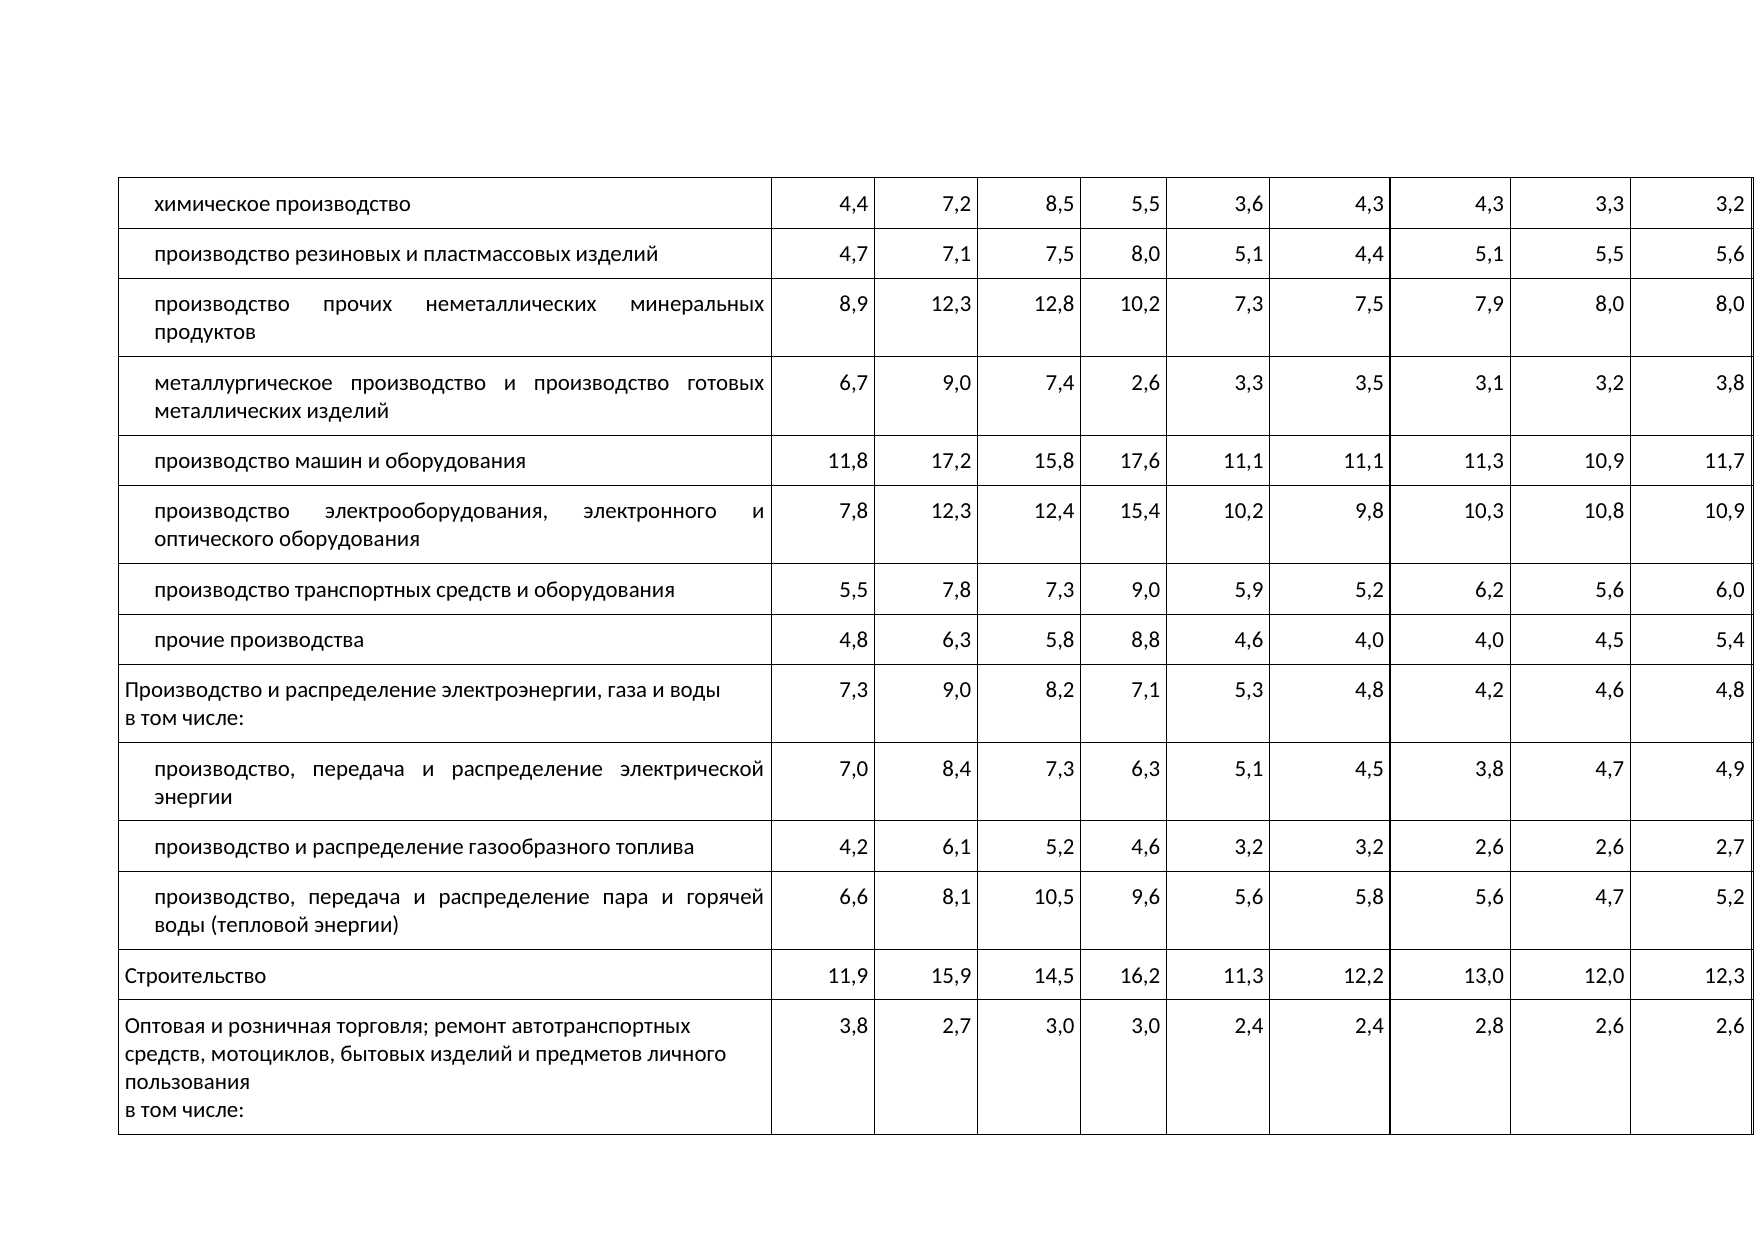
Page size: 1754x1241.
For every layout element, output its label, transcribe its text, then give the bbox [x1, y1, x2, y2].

table_cell 5,6 [1391, 872, 1510, 949]
table_cell 7,1 [875, 229, 977, 278]
table_cell 10,3 [1391, 486, 1510, 563]
table_cell металлургическое производство и производство готовых металлических изделий [119, 357, 771, 434]
table_cell 10,8 [1511, 486, 1630, 563]
table_cell 8,0 [1081, 229, 1166, 278]
table_cell 4,6 [1511, 665, 1630, 742]
table_cell 3,5 [1270, 357, 1389, 434]
table_cell 13,0 [1391, 950, 1510, 999]
table_cell 6,0 [1631, 564, 1751, 613]
table_cell 9,0 [875, 665, 977, 742]
table_cell 8,9 [772, 279, 874, 356]
table_cell 5,8 [978, 615, 1080, 664]
table_cell 10,2 [1081, 279, 1166, 356]
table_cell 4,2 [772, 821, 874, 871]
table_cell 2,6 [1631, 1000, 1751, 1134]
table_cell 10,2 [1167, 486, 1269, 563]
table_cell 7,3 [772, 665, 874, 742]
table_cell производство транспортных средств и оборудования [119, 564, 771, 613]
table_cell 4,8 [1270, 665, 1389, 742]
table_cell 2,6 [1511, 821, 1630, 871]
table_cell 11,8 [772, 436, 874, 485]
table_cell 2,8 [1391, 1000, 1510, 1134]
table_cell 8,1 [875, 872, 977, 949]
table_cell 7,3 [978, 564, 1080, 613]
table_cell 6,2 [1391, 564, 1510, 613]
table_cell 7,0 [772, 743, 874, 820]
table_cell 3,6 [1167, 178, 1269, 227]
table_cell 7,1 [1081, 665, 1166, 742]
table_cell 12,2 [1270, 950, 1389, 999]
table_cell Строительство [119, 950, 771, 999]
table_cell 9,6 [1081, 872, 1166, 949]
table_cell 10,9 [1631, 486, 1751, 563]
table_cell 11,1 [1167, 436, 1269, 485]
table_cell 4,7 [772, 229, 874, 278]
table_cell 12,4 [978, 486, 1080, 563]
table_cell 4,0 [1270, 615, 1389, 664]
table_cell 3,8 [772, 1000, 874, 1134]
table_cell 2,6 [1511, 1000, 1630, 1134]
table_cell 3,0 [978, 1000, 1080, 1134]
table_cell 3,2 [1631, 178, 1751, 227]
table_cell Оптовая и розничная торговля; ремонт автотранспортных средств, мотоциклов, бытовых изделий и предметов личного пользования в том числе: [119, 1000, 771, 1134]
table_cell 6,6 [772, 872, 874, 949]
table_cell 3,2 [1511, 357, 1630, 434]
table_cell 4,5 [1270, 743, 1389, 820]
table_cell 2,4 [1167, 1000, 1269, 1134]
table_cell 4,9 [1631, 743, 1751, 820]
table_cell 12,8 [978, 279, 1080, 356]
table_cell 4,4 [772, 178, 874, 227]
table_cell производство и распределение газообразного топлива [119, 821, 771, 871]
table_cell 14,5 [978, 950, 1080, 999]
table_cell производство резиновых и пластмассовых изделий [119, 229, 771, 278]
table_cell производство, передача и распределение электрической энергии [119, 743, 771, 820]
table_cell 3,3 [1167, 357, 1269, 434]
table_cell 3,1 [1391, 357, 1510, 434]
table_cell 4,0 [1391, 615, 1510, 664]
table_cell 4,3 [1270, 178, 1389, 227]
table_cell 4,4 [1270, 229, 1389, 278]
table_cell 3,8 [1391, 743, 1510, 820]
table_cell 12,0 [1511, 950, 1630, 999]
table_cell 6,1 [875, 821, 977, 871]
table_cell 2,7 [875, 1000, 977, 1134]
table_cell производство машин и оборудования [119, 436, 771, 485]
table_cell 15,9 [875, 950, 977, 999]
table_cell 5,2 [1631, 872, 1751, 949]
table_cell 3,8 [1631, 357, 1751, 434]
table_cell 6,3 [875, 615, 977, 664]
table_cell 9,0 [1081, 564, 1166, 613]
table_cell 5,2 [978, 821, 1080, 871]
table_cell 7,3 [978, 743, 1080, 820]
table_cell 7,9 [1391, 279, 1510, 356]
table_cell 11,9 [772, 950, 874, 999]
table_cell 11,3 [1391, 436, 1510, 485]
table_cell 8,2 [978, 665, 1080, 742]
table_cell 4,7 [1511, 743, 1630, 820]
table_cell 2,6 [1391, 821, 1510, 871]
table_cell 8,4 [875, 743, 977, 820]
table_cell 5,1 [1167, 743, 1269, 820]
table_cell 7,5 [1270, 279, 1389, 356]
table_cell 7,3 [1167, 279, 1269, 356]
table_cell 3,0 [1081, 1000, 1166, 1134]
table_cell 2,6 [1081, 357, 1166, 434]
table_cell Производство и распределение электроэнергии, газа и воды в том числе: [119, 665, 771, 742]
table_cell 3,3 [1511, 178, 1630, 227]
table_cell 4,6 [1081, 821, 1166, 871]
table_cell 17,6 [1081, 436, 1166, 485]
table_cell 16,2 [1081, 950, 1166, 999]
table_cell производство электрооборудования, электронного и оптического оборудования [119, 486, 771, 563]
table_cell 4,5 [1511, 615, 1630, 664]
table_cell 15,4 [1081, 486, 1166, 563]
table_cell 4,7 [1511, 872, 1630, 949]
table_cell 6,3 [1081, 743, 1166, 820]
table_cell 7,8 [875, 564, 977, 613]
table_cell 5,6 [1511, 564, 1630, 613]
table_cell 11,1 [1270, 436, 1389, 485]
table_cell 17,2 [875, 436, 977, 485]
table_cell 5,3 [1167, 665, 1269, 742]
table_cell 4,8 [772, 615, 874, 664]
table_cell 5,1 [1167, 229, 1269, 278]
table_cell 5,5 [1081, 178, 1166, 227]
table_cell химическое производство [119, 178, 771, 227]
table_cell 6,7 [772, 357, 874, 434]
table_cell 12,3 [875, 486, 977, 563]
table_cell 5,9 [1167, 564, 1269, 613]
table_cell 5,6 [1167, 872, 1269, 949]
table_cell 9,0 [875, 357, 977, 434]
table_cell 5,6 [1631, 229, 1751, 278]
table_cell 5,5 [772, 564, 874, 613]
table_cell прочие производства [119, 615, 771, 664]
table_cell 4,3 [1391, 178, 1510, 227]
table_cell 5,2 [1270, 564, 1389, 613]
table_cell 10,9 [1511, 436, 1630, 485]
table_cell 4,8 [1631, 665, 1751, 742]
table_cell 2,4 [1270, 1000, 1389, 1134]
table_cell 5,8 [1270, 872, 1389, 949]
table_cell 8,8 [1081, 615, 1166, 664]
table_cell 11,7 [1631, 436, 1751, 485]
table_cell 3,2 [1167, 821, 1269, 871]
table_cell 7,2 [875, 178, 977, 227]
table_cell 2,7 [1631, 821, 1751, 871]
table_cell производство, передача и распределение пара и горячей воды (тепловой энергии) [119, 872, 771, 949]
table_cell 15,8 [978, 436, 1080, 485]
table_cell 5,1 [1391, 229, 1510, 278]
table_cell 8,0 [1511, 279, 1630, 356]
table_cell 5,4 [1631, 615, 1751, 664]
table_cell 5,5 [1511, 229, 1630, 278]
table_cell 4,6 [1167, 615, 1269, 664]
table_cell 12,3 [875, 279, 977, 356]
table_cell 3,2 [1270, 821, 1389, 871]
table_cell 8,0 [1631, 279, 1751, 356]
table_cell производство прочих неметаллических минеральных продуктов [119, 279, 771, 356]
table_cell 4,2 [1391, 665, 1510, 742]
table_cell 7,8 [772, 486, 874, 563]
table_cell 10,5 [978, 872, 1080, 949]
table_cell 12,3 [1631, 950, 1751, 999]
table_cell 7,4 [978, 357, 1080, 434]
table_cell 7,5 [978, 229, 1080, 278]
table_cell 9,8 [1270, 486, 1389, 563]
table_cell 11,3 [1167, 950, 1269, 999]
table_cell 8,5 [978, 178, 1080, 227]
